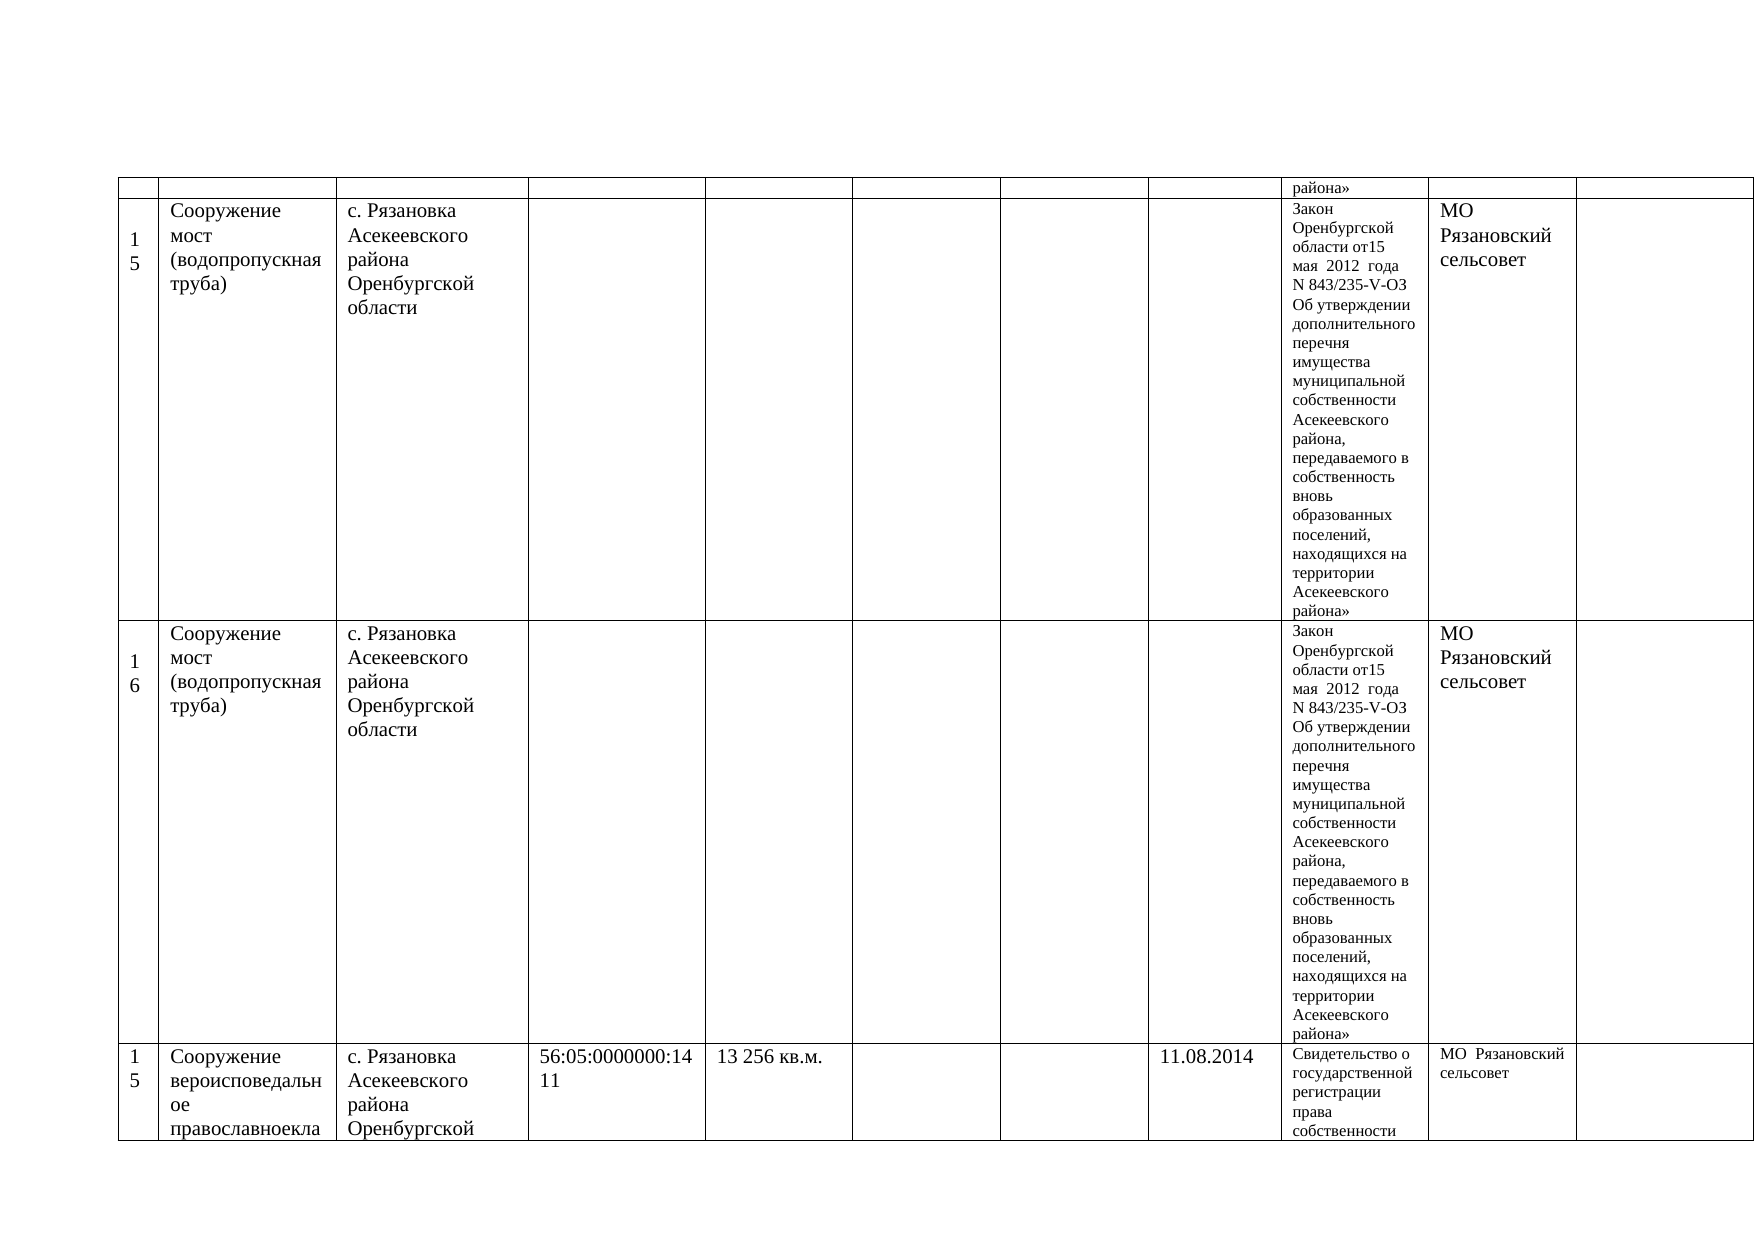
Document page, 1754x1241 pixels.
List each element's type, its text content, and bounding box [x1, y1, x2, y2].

table_cell [1001, 178, 1148, 197]
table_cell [159, 1044, 336, 1140]
table_cell [1001, 199, 1148, 620]
table_cell 14 [119, 178, 158, 197]
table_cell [1429, 178, 1576, 197]
table_cell МО Рязановский сельсовет [1429, 621, 1576, 1043]
table_cell 15 [119, 199, 158, 620]
table_cell [1577, 199, 1753, 620]
table_cell 11.08.2014 [1149, 1044, 1281, 1140]
table_cell [853, 178, 1000, 197]
table_cell [853, 199, 1000, 620]
table_cell [853, 621, 1000, 1043]
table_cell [159, 178, 336, 197]
table_cell [529, 178, 705, 197]
table_cell [1577, 1044, 1753, 1140]
table_cell с. Рязановка Асекеевского района Оренбургской области [337, 621, 528, 1043]
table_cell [337, 199, 528, 620]
table_cell Сооружение мост (водопропускная труба) [159, 199, 336, 620]
table_cell [1577, 178, 1753, 197]
table_cell [853, 1044, 1000, 1140]
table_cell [1282, 199, 1428, 620]
table_cell МО Рязановский сельсовет [1429, 199, 1576, 620]
table_cell 16 [119, 621, 158, 1043]
table_cell [1149, 178, 1281, 197]
table_cell [706, 178, 852, 197]
table_cell [706, 621, 852, 1043]
table_cell [706, 199, 852, 620]
table_cell [529, 199, 705, 620]
table_cell [1001, 621, 1148, 1043]
table_cell [1149, 199, 1281, 620]
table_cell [1429, 1044, 1576, 1140]
table_cell 56:05:0000000:1411 [529, 1044, 705, 1140]
table_cell [529, 621, 705, 1043]
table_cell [337, 1044, 528, 1140]
table_cell [1149, 621, 1281, 1043]
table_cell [337, 178, 528, 197]
table_cell Сооружение мост (водопропускная труба) [159, 621, 336, 1043]
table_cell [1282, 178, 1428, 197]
table_cell 13 256 кв.м. [706, 1044, 852, 1140]
table_cell [1001, 1044, 1148, 1140]
table_cell [1577, 621, 1753, 1043]
table_cell 15 [119, 1044, 158, 1140]
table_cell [1282, 1044, 1428, 1140]
